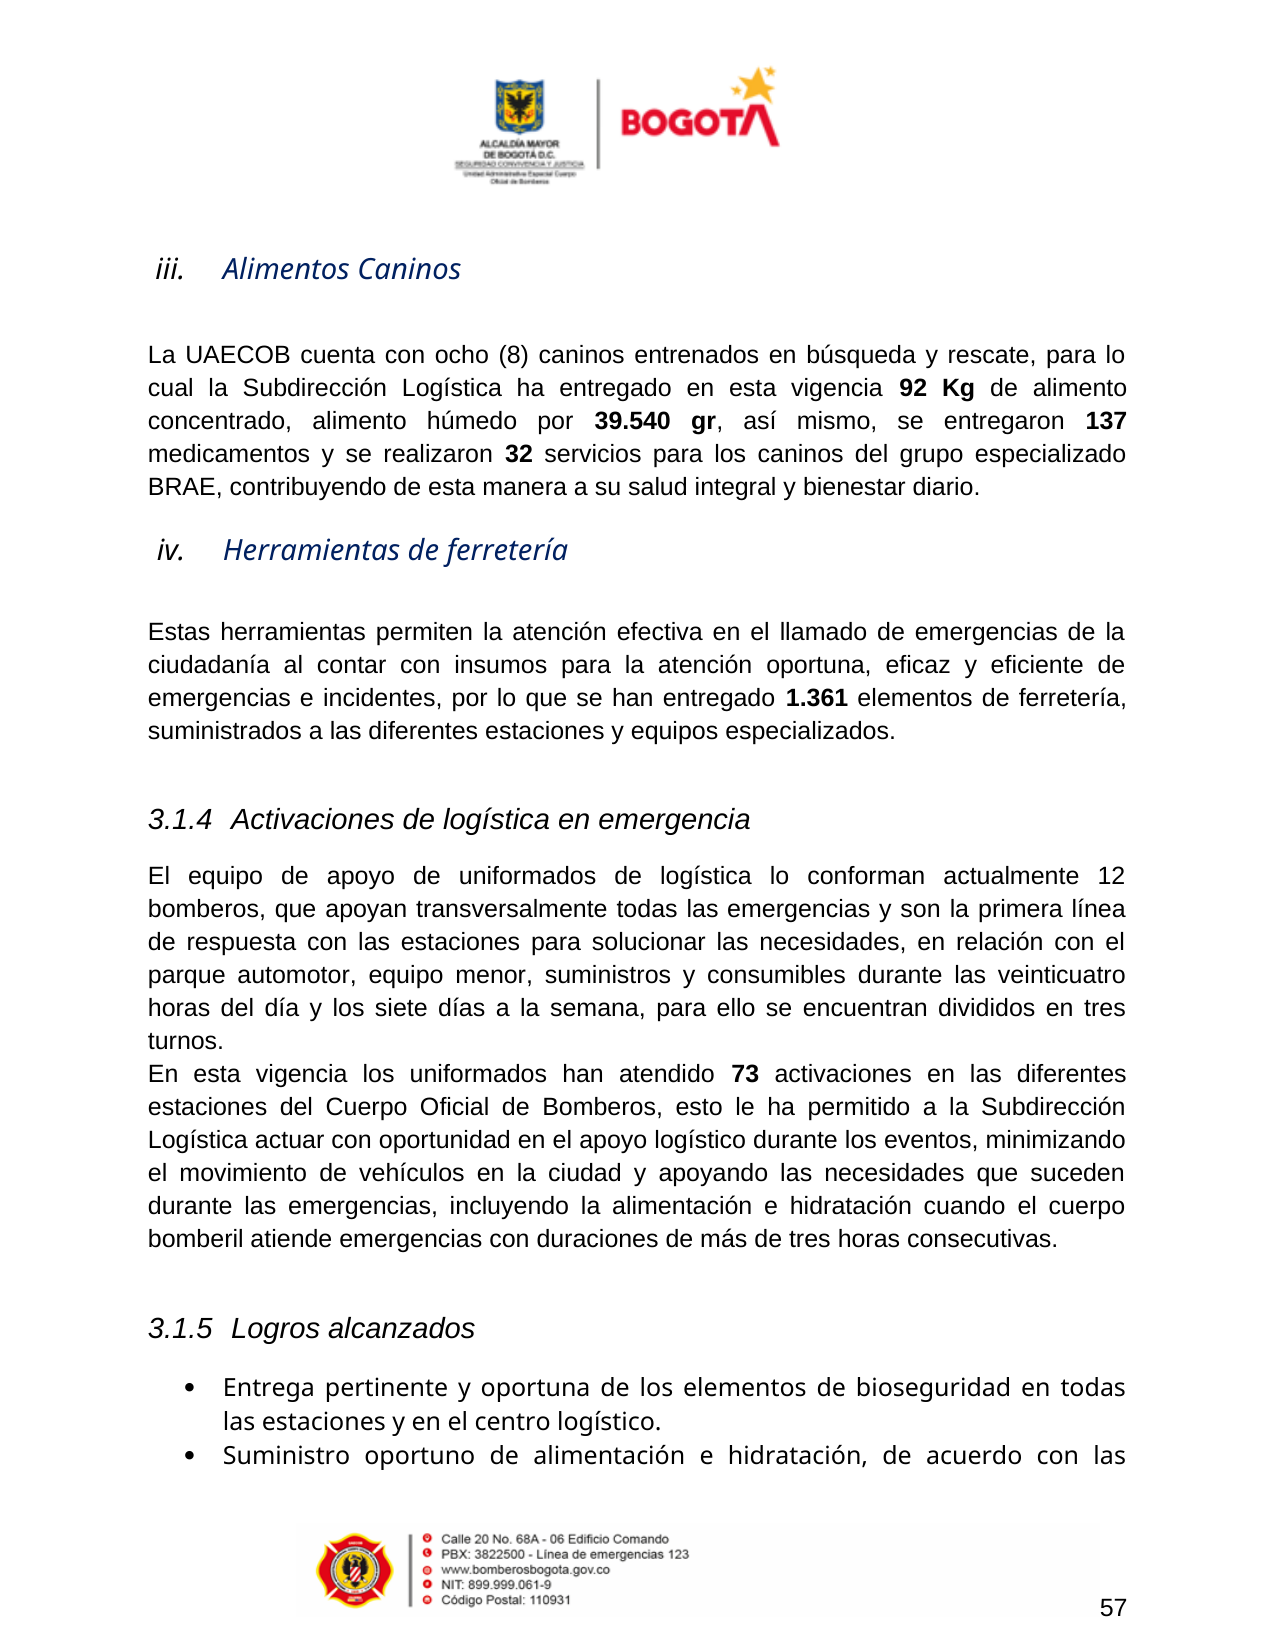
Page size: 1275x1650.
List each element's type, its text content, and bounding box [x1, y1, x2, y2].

text Estas herramientas permiten la atención efectiva en el llamado de emergencias de la ciudadanía al contar con insumos para la atención oportuna, eficaz y eficiente de emergencias e incidentes, por lo que se han entregado 1.361 elementos de ferretería, suministrados a las diferentes estaciones y equipos especializados. [148, 617, 1127, 744]
subtitle Alimentos Caninos [185, 248, 1127, 288]
picture [296, 1523, 1100, 1617]
text La UAECOB cuenta con ocho (8) caninos entrenados en búsqueda y rescate, para lo cual la Subdirección Logística ha entregado en esta vigencia 92 Kg de alimento concentrado, alimento húmedo por 39.540 gr, así mismo, se entregaron 137 medicamentos y se realizaron 32 servicios para los caninos del grupo especializado BRAE, contribuyendo de esta manera a su salud integral y bienestar diario. [148, 339, 1127, 500]
list Entrega pertinente y oportuna de los elementos de bioseguridad en todas las estaciones y en el centro logístico. [185, 1369, 1127, 1438]
picture [431, 46, 785, 191]
text En esta vigencia los uniformados han atendido 73 activaciones en las diferentes estaciones del Cuerpo Oficial de Bomberos, esto le ha permitido a la Subdirección Logística actuar con oportunidad en el apoyo logístico durante los eventos, minimizando el movimiento de vehículos en la ciudad y apoyando las necesidades que suceden durante las emergencias, incluyendo la alimentación e hidratación cuando el cuerpo bomberil atiende emergencias con duraciones de más de tres horas consecutivas. [148, 1059, 1127, 1253]
text El equipo de apoyo de uniformados de logística lo conforman actualmente 12 bomberos, que apoyan transversalmente todas las emergencias y son la primera línea de respuesta con las estaciones para solucionar las necesidades, en relación con el parque automotor, equipo menor, suministros y consumibles durante las veinticuatro horas del día y los siete días a la semana, para ello se encuentran divididos en tres turnos. [148, 861, 1127, 1055]
list Suministro oportuno de alimentación e hidratación, de acuerdo con las solicitudes de la Subdirección Operativa. [185, 1438, 1127, 1472]
subtitle Herramientas de ferretería [185, 530, 1127, 569]
subtitle Logros alcanzados [148, 1311, 1127, 1344]
subtitle Activaciones de logística en emergencia [148, 802, 1127, 836]
